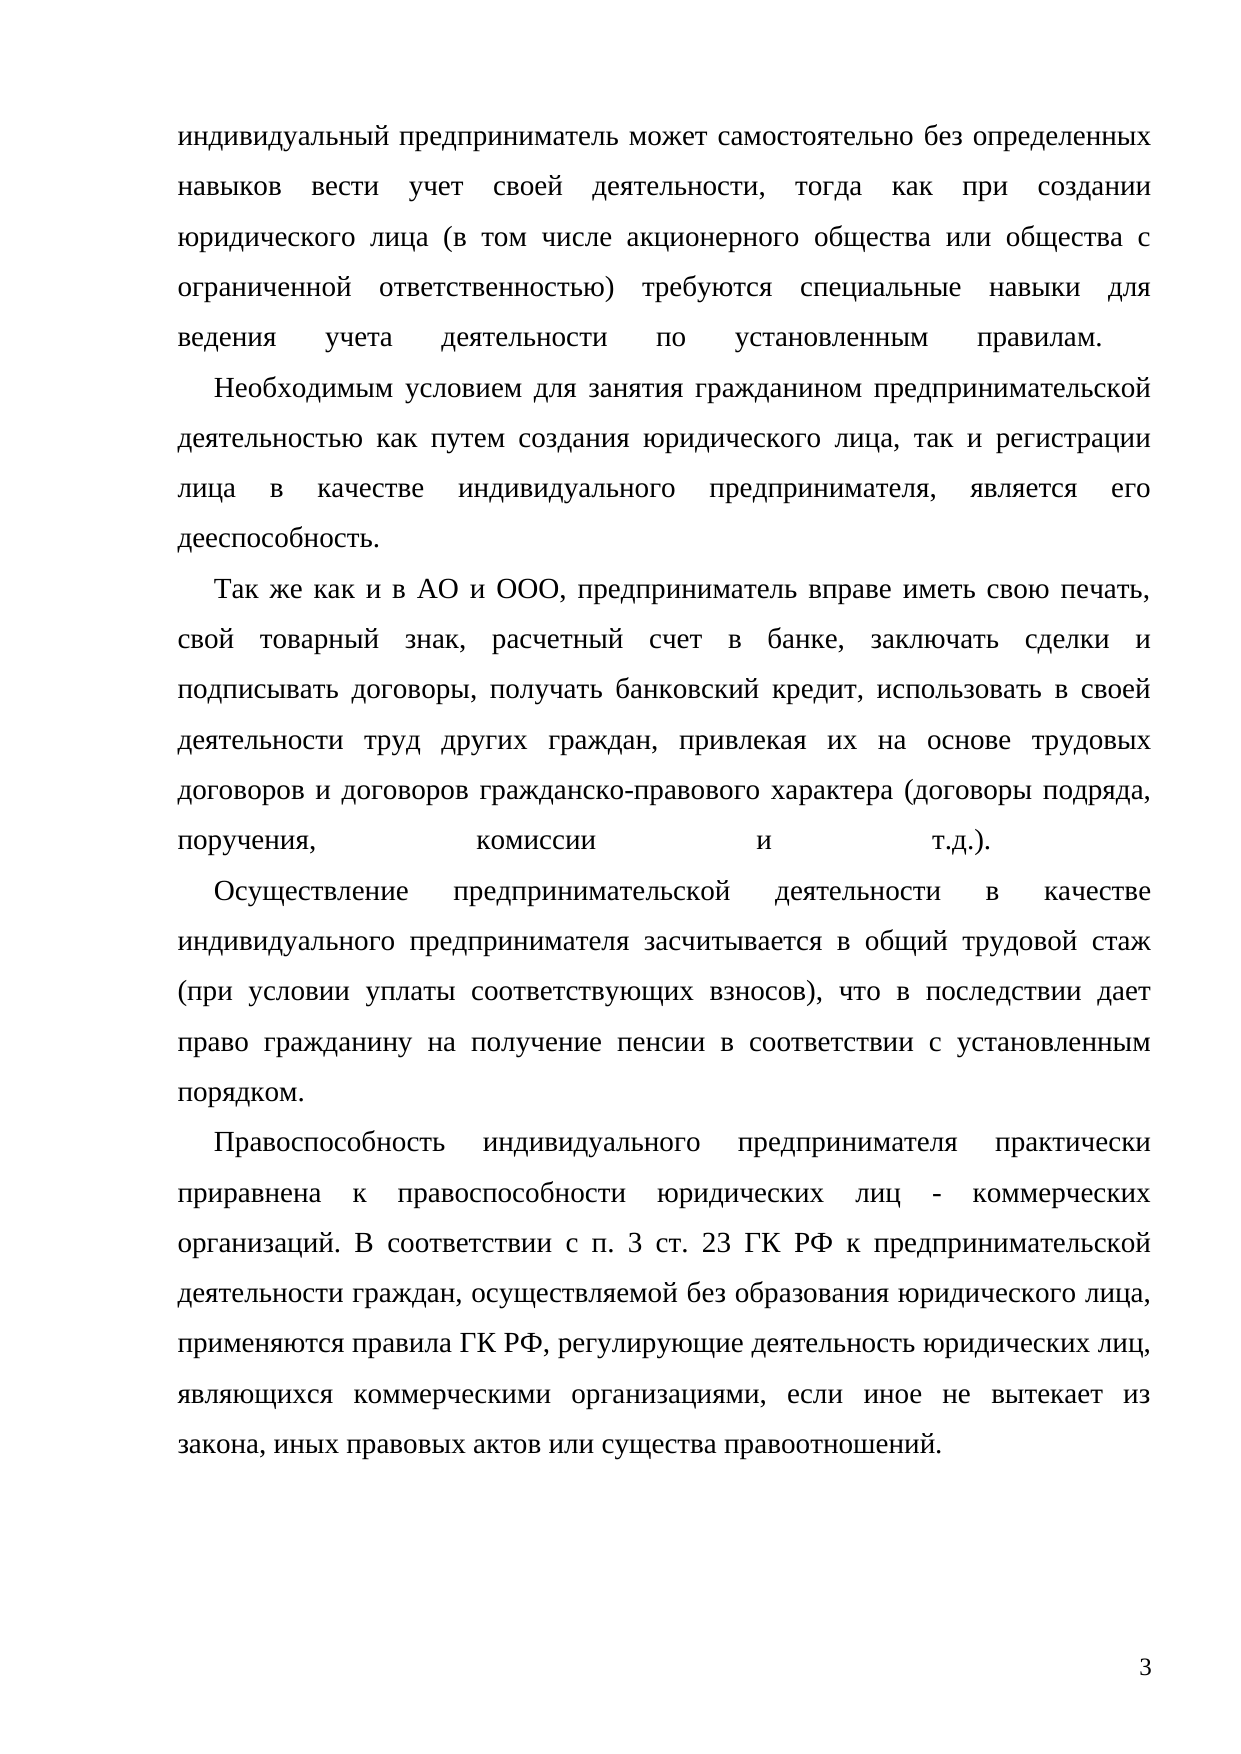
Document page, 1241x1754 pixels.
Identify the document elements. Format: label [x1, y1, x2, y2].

text [177, 118, 1152, 1460]
